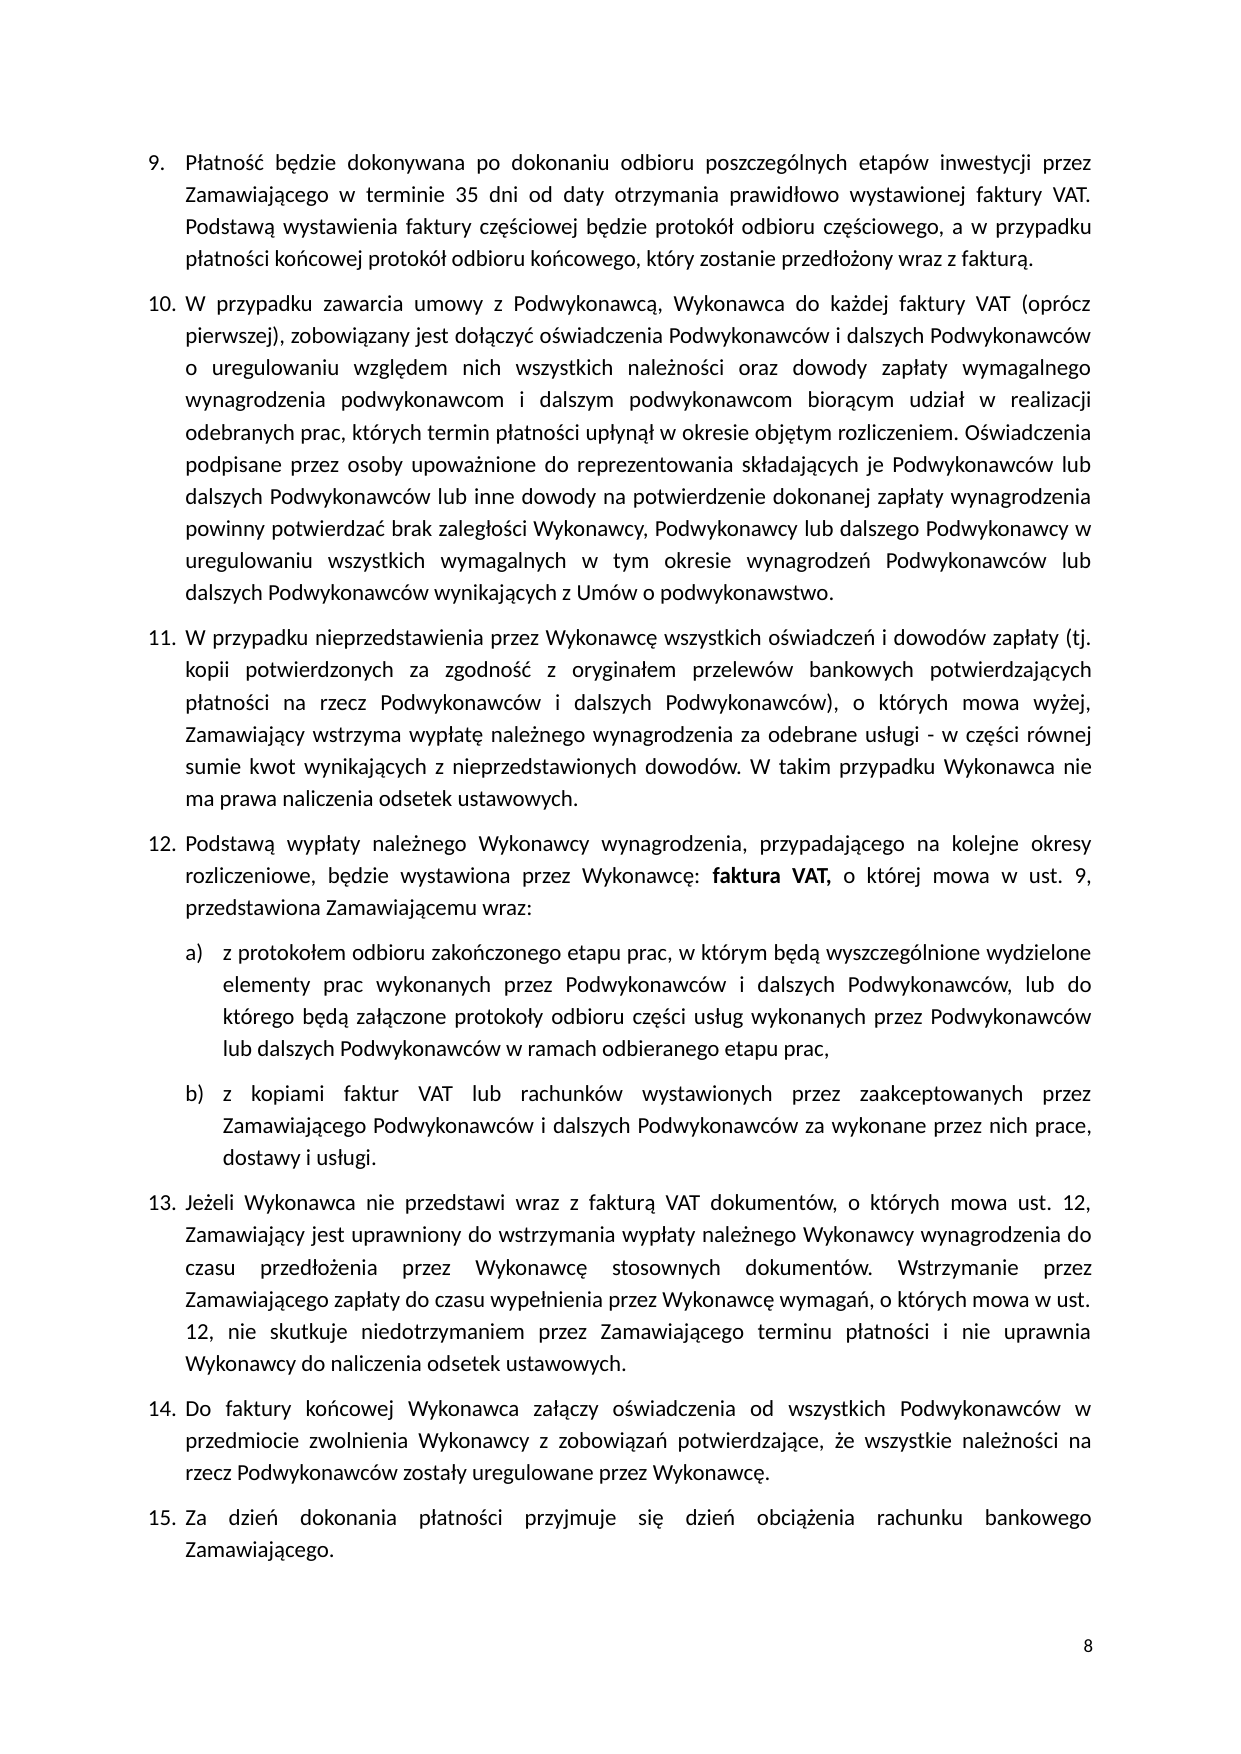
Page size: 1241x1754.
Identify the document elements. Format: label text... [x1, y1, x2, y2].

list z kopiami faktur VAT lub rachunków wystawionych przez zaakceptowanych przez Zamawiającego Podwykonawców i dalszych Podwykonawców za wykonane przez nich prace, dostawy i usługi. [185, 1079, 1093, 1172]
list W przypadku zawarcia umowy z Podwykonawcą, Wykonawca do każdej faktury VAT (oprócz pierwszej), zobowiązany jest dołączyć oświadczenia Podwykonawców i dalszych Podwykonawców o uregulowaniu względem nich wszystkich należności oraz dowody zapłaty wymagalnego wynagrodzenia podwykonawcom i dalszym podwykonawcom biorącym udział w realizacji odebranych prac, których termin płatności upłynął w okresie objętym rozliczeniem. Oświadczenia podpisane przez osoby upoważnione do reprezentowania składających je Podwykonawców lub dalszych Podwykonawców lub inne dowody na potwierdzenie dokonanej zapłaty wynagrodzenia powinny potwierdzać brak zaległości Wykonawcy, Podwykonawcy lub dalszego Podwykonawcy w uregulowaniu wszystkich wymagalnych w tym okresie wynagrodzeń Podwykonawców lub dalszych Podwykonawców wynikających z Umów o podwykonawstwo. [148, 289, 1093, 607]
list Do faktury końcowej Wykonawca załączy oświadczenia od wszystkich Podwykonawców w przedmiocie zwolnienia Wykonawcy z zobowiązań potwierdzające, że wszystkie należności na rzecz Podwykonawców zostały uregulowane przez Wykonawcę. [148, 1394, 1093, 1486]
list z protokołem odbioru zakończonego etapu prac, w którym będą wyszczególnione wydzielone elementy prac wykonanych przez Podwykonawców i dalszych Podwykonawców, lub do którego będą załączone protokoły odbioru części usług wykonanych przez Podwykonawców lub dalszych Podwykonawców w ramach odbieranego etapu prac, [185, 938, 1093, 1062]
list W przypadku nieprzedstawienia przez Wykonawcę wszystkich oświadczeń i dowodów zapłaty (tj. kopii potwierdzonych za zgodność z oryginałem przelewów bankowych potwierdzających płatności na rzecz Podwykonawców i dalszych Podwykonawców), o których mowa wyżej, Zamawiający wstrzyma wypłatę należnego wynagrodzenia za odebrane usługi - w części równej sumie kwot wynikających z nieprzedstawionych dowodów. W takim przypadku Wykonawca nie ma prawa naliczenia odsetek ustawowych. [148, 623, 1093, 812]
list Płatność będzie dokonywana po dokonaniu odbioru poszczególnych etapów inwestycji przez Zamawiającego w terminie 35 dni od daty otrzymania prawidłowo wystawionej faktury VAT. Podstawą wystawienia faktury częściowej będzie protokół odbioru częściowego, a w przypadku płatności końcowej protokół odbioru końcowego, który zostanie przedłożony wraz z fakturą. [148, 148, 1093, 272]
list Jeżeli Wykonawca nie przedstawi wraz z fakturą VAT dokumentów, o których mowa ust. 12, Zamawiający jest uprawniony do wstrzymania wypłaty należnego Wykonawcy wynagrodzenia do czasu przedłożenia przez Wykonawcę stosownych dokumentów. Wstrzymanie przez Zamawiającego zapłaty do czasu wypełnienia przez Wykonawcę wymagań, o których mowa w ust. 12, nie skutkuje niedotrzymaniem przez Zamawiającego terminu płatności i nie uprawnia Wykonawcy do naliczenia odsetek ustawowych. [148, 1188, 1093, 1377]
list Za dzień dokonania płatności przyjmuje się dzień obciążenia rachunku bankowego Zamawiającego. [148, 1503, 1093, 1563]
list Podstawą wypłaty należnego Wykonawcy wynagrodzenia, przypadającego na kolejne okresy rozliczeniowe, będzie wystawiona przez Wykonawcę: faktura VAT, o której mowa w ust. 9, przedstawiona Zamawiającemu wraz: [148, 829, 1093, 921]
